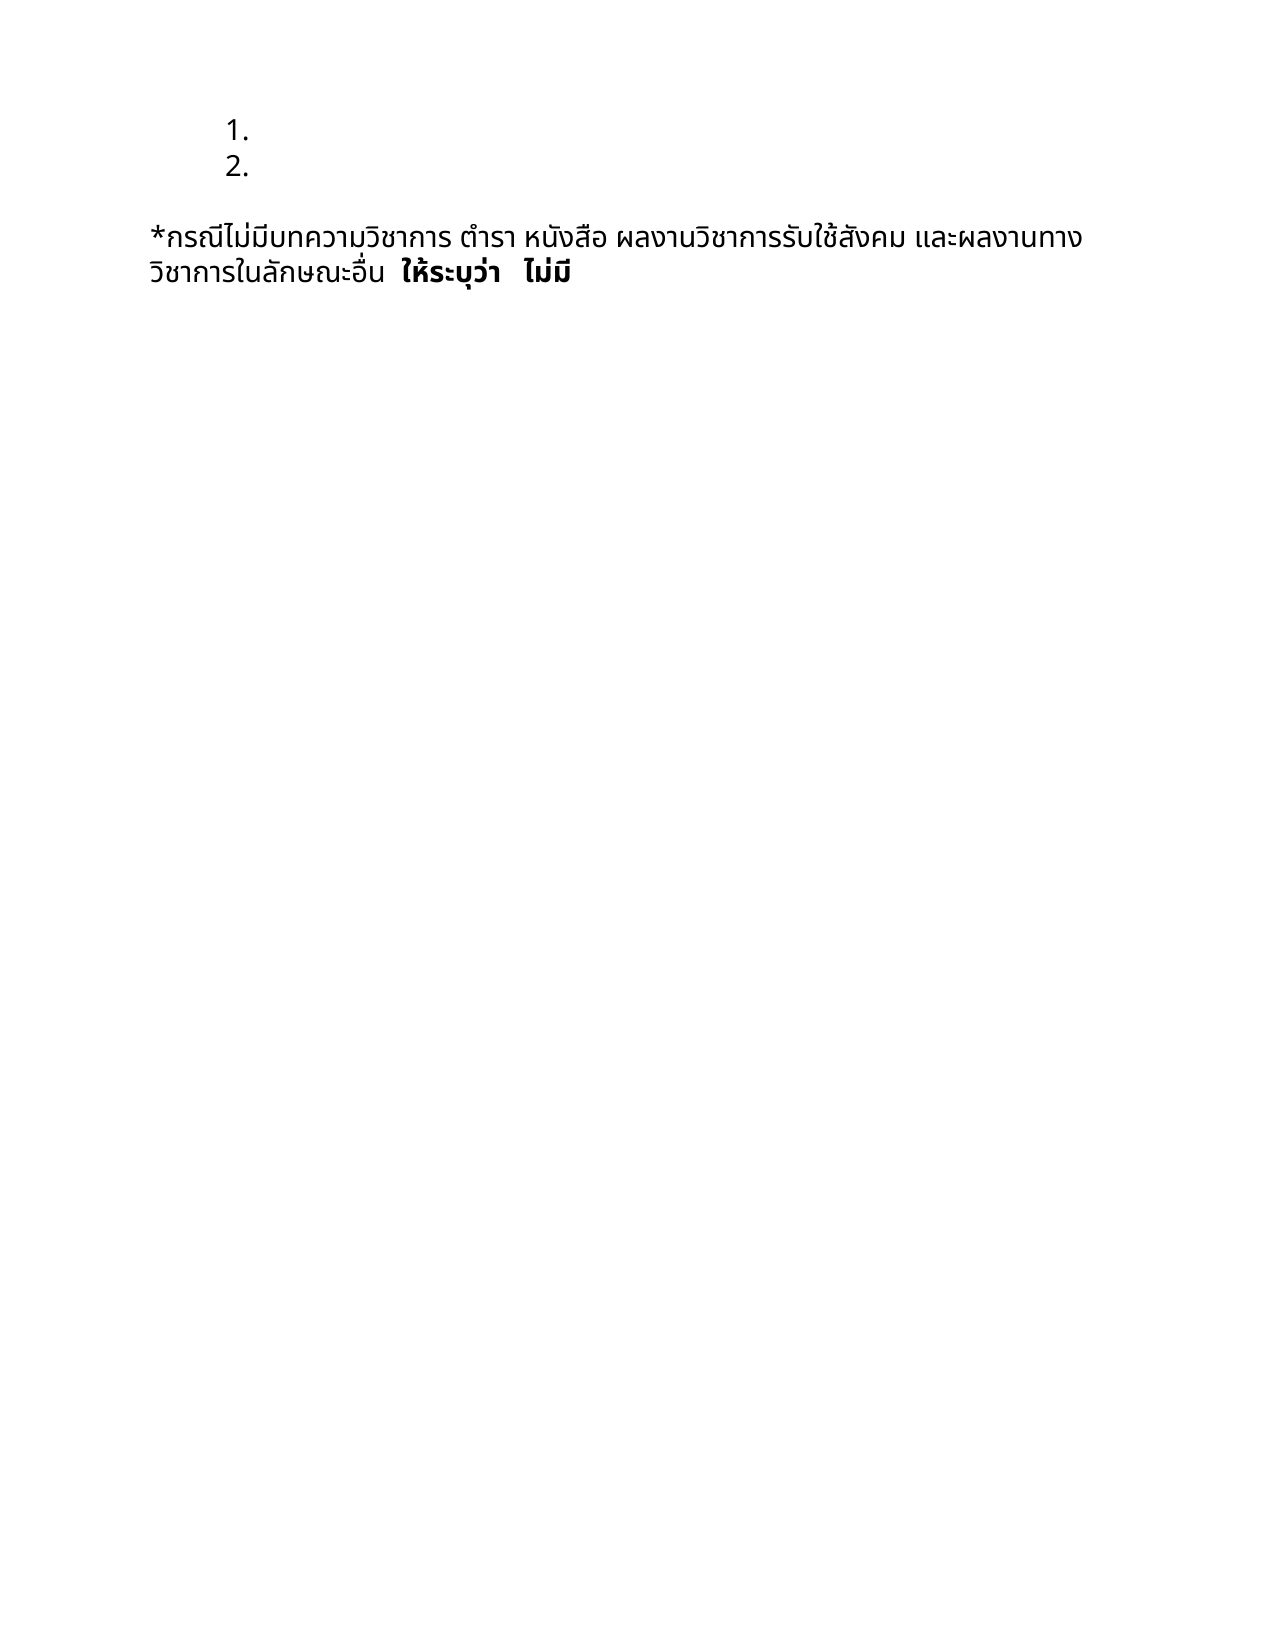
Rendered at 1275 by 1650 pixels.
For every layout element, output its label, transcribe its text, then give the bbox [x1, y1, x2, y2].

text *กรณีไม่มีบทความวิชาการ ตำรา หนังสือ ผลงานวิชาการรับใช้สังคม และผลงานทางวิชาการในลักษณะอื่น ให้ระบุว่า ไม่มี [150, 219, 1125, 289]
